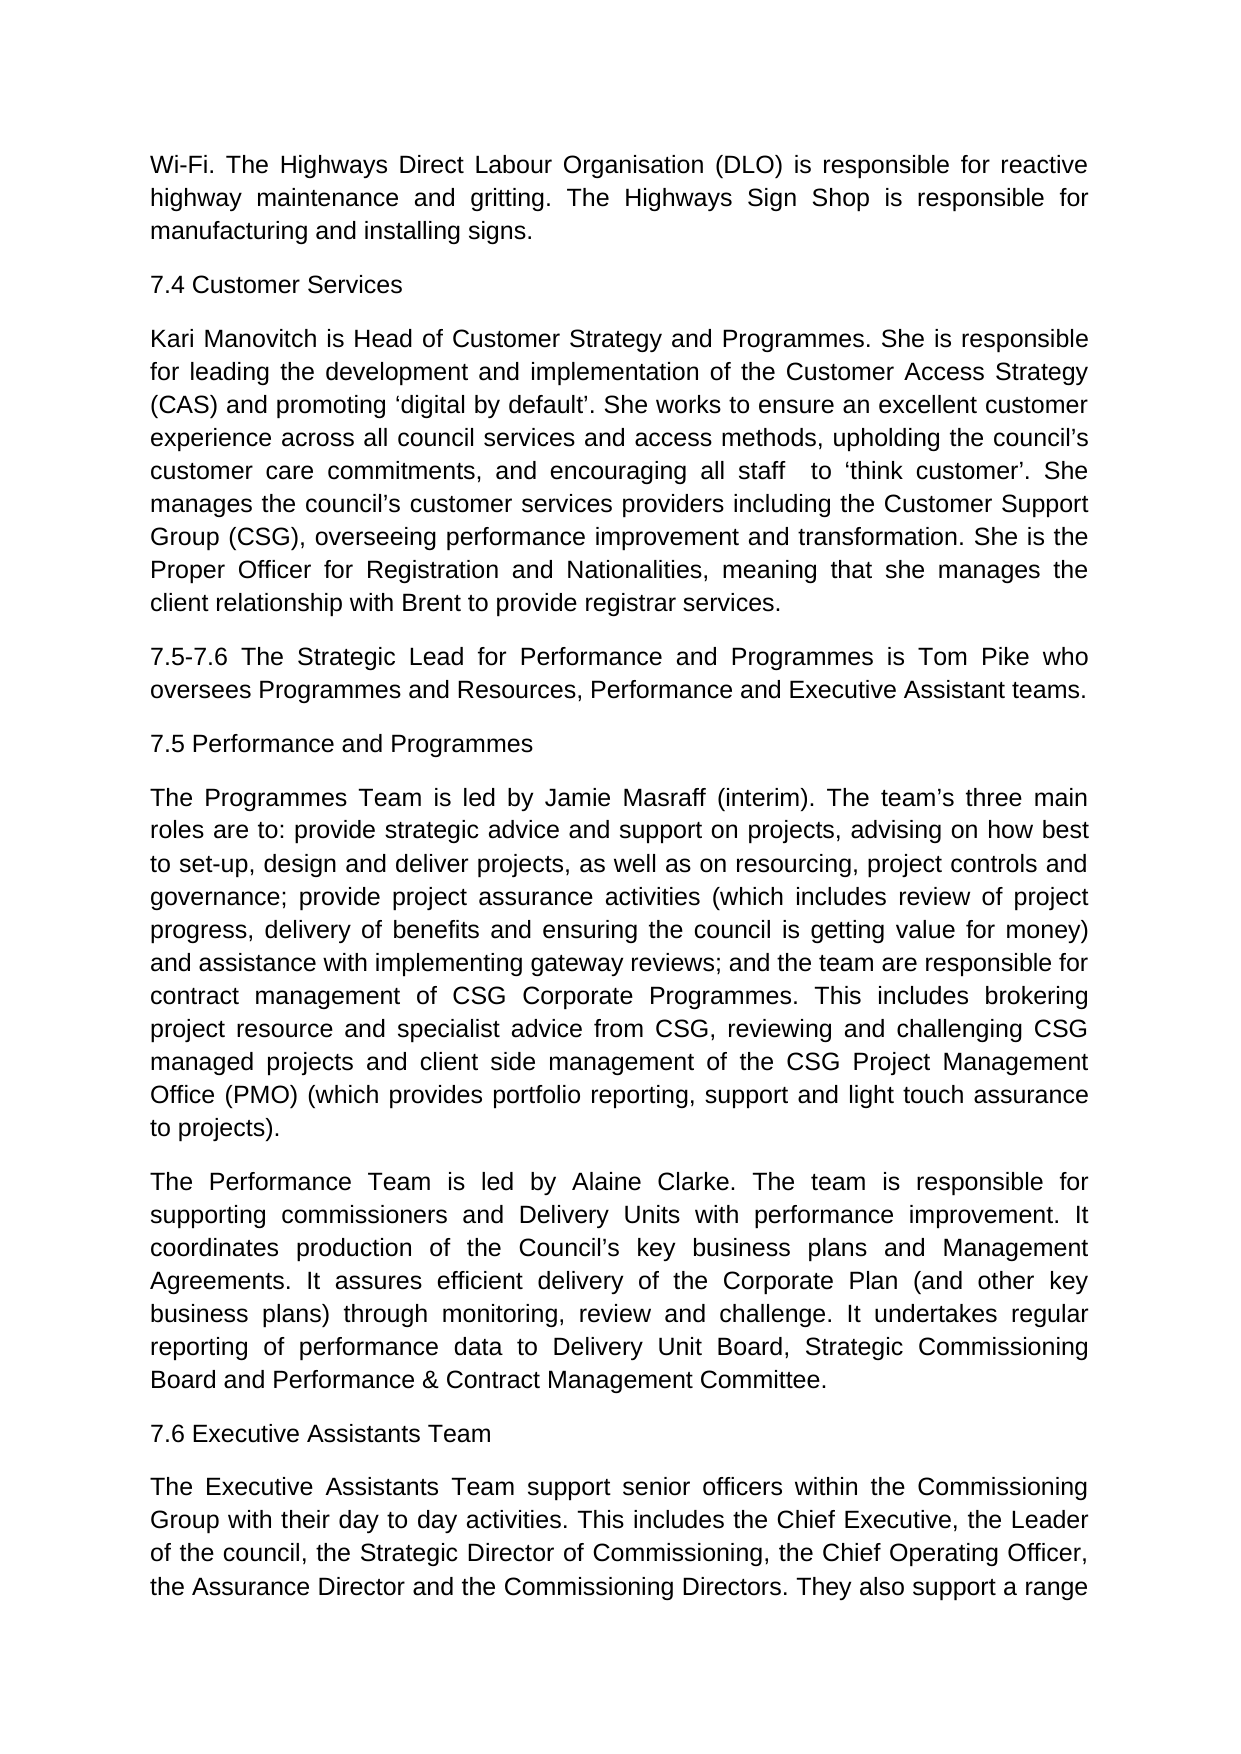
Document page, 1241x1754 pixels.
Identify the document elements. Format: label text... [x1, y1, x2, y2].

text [150, 150, 1090, 245]
text 7.5 Performance and Programmes [150, 729, 1090, 757]
text 7.5-7.6 The Strategic Lead for Performance and Programmes is Tom Pike who oversees Programmes and Resources, Performance and Executive Assistant teams. [150, 642, 1090, 703]
text 7.4 Customer Services [150, 270, 1090, 299]
text Kari Manovitch is Head of Customer Strategy and Programmes. She is responsible for leading the development and implementation of the Customer Access Strategy (CAS) and promoting ‘digital by default’. She works to ensure an excellent customer experience across all council services and access methods, upholding the council’s customer care commitments, and encouraging all staff to ‘think customer’. She manages the council’s customer services providers including the Customer Support Group (CSG), overseeing performance improvement and transformation. She is the Proper Officer for Registration and Nationalities, meaning that she manages the client relationship with Brent to provide registrar services. [150, 324, 1090, 617]
list 7.6 Executive Assistants Team [150, 1418, 1090, 1447]
text The Programmes Team is led by Jamie Masraff (interim). The team’s three main roles are to: provide strategic advice and support on projects, advising on how best to set-up, design and deliver projects, as well as on resourcing, project controls and governance; provide project assurance activities (which includes review of project progress, delivery of benefits and ensuring the council is getting value for money) and assistance with implementing gateway reviews; and the team are responsible for contract management of CSG Corporate Programmes. This includes brokering project resource and specialist advice from CSG, reviewing and challenging CSG managed projects and client side management of the CSG Project Management Office (PMO) (which provides portfolio reporting, support and light touch assurance to projects). [150, 782, 1090, 1141]
text The Performance Team is led by Alaine Clarke. The team is responsible for supporting commissioners and Delivery Units with performance improvement. It coordinates production of the Council’s key business plans and Management Agreements. It assures efficient delivery of the Corporate Plan (and other key business plans) through monitoring, review and challenge. It undertakes regular reporting of performance data to Delivery Unit Board, Strategic Commissioning Board and Performance & Contract Management Committee. [150, 1167, 1090, 1393]
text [150, 1472, 1090, 1600]
